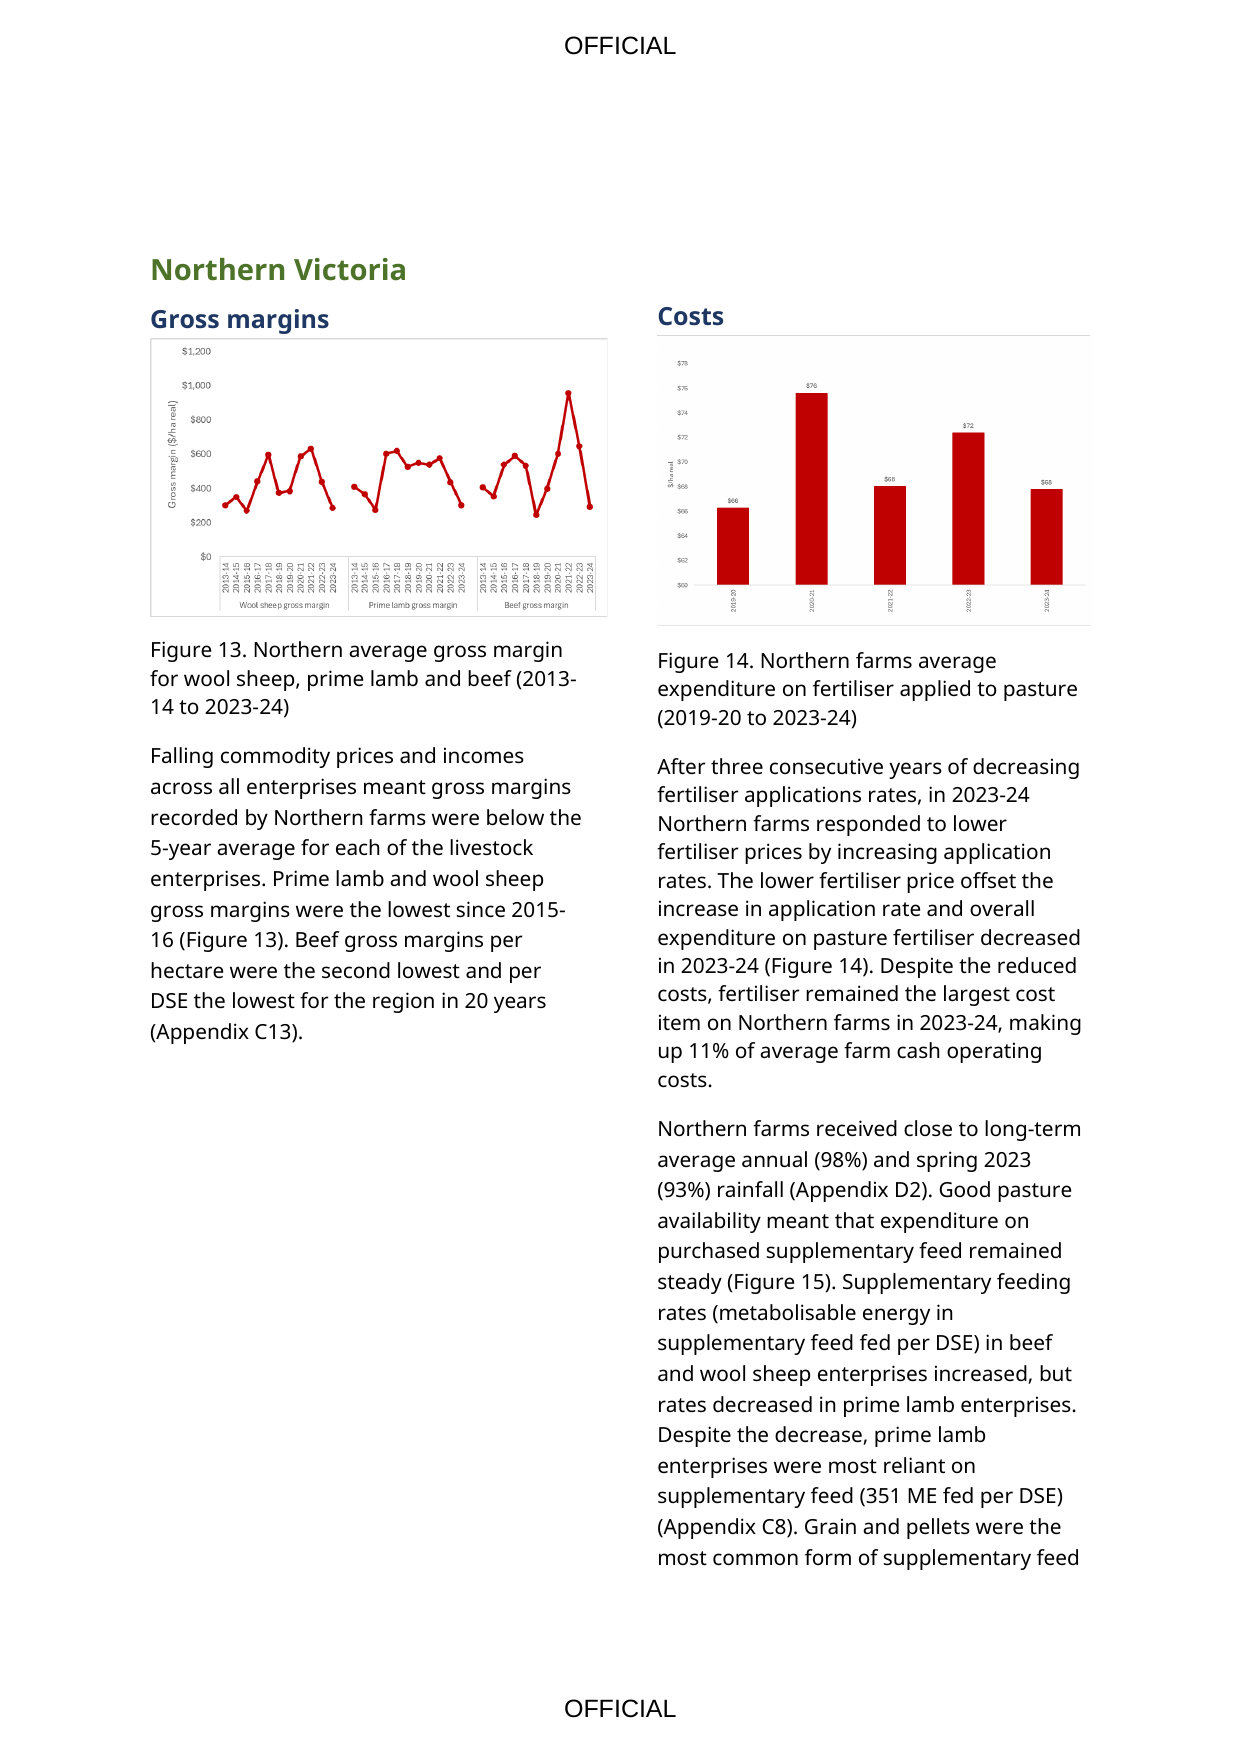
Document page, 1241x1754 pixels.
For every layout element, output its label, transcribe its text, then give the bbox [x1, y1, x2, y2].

text Figure 14. Northern farms average expenditure on fertiliser applied to pasture (2019-20 to 2023-24) [657, 646, 1090, 731]
subtitle Northern Victoria [150, 249, 583, 289]
text Figure 13. Northern average gross margin for wool sheep, prime lamb and beef (2013-14 to 2023-24) [150, 635, 583, 721]
picture [657, 335, 1091, 626]
text Falling commodity prices and incomes across all enterprises meant gross margins recorded by Northern farms were below the 5-year average for each of the livestock enterprises. Prime lamb and wool sheep gross margins were the lowest since 2015-16 (Figure 13). Beef gross margins per hectare were the second lowest and per DSE the lowest for the region in 20 years (Appendix C13). [150, 742, 583, 1046]
text After three consecutive years of decreasing fertiliser applications rates, in 2023-24 Northern farms responded to lower fertiliser prices by increasing application rates. The lower fertiliser price offset the increase in application rate and overall expenditure on pasture fertiliser decreased in 2023-24 (Figure 14). Despite the reduced costs, fertiliser remained the largest cost item on Northern farms in 2023-24, making up 11% of average farm cash operating costs. [657, 752, 1090, 1093]
picture [150, 338, 608, 617]
subtitle Costs [657, 299, 1090, 333]
subtitle Gross margins [150, 302, 583, 336]
